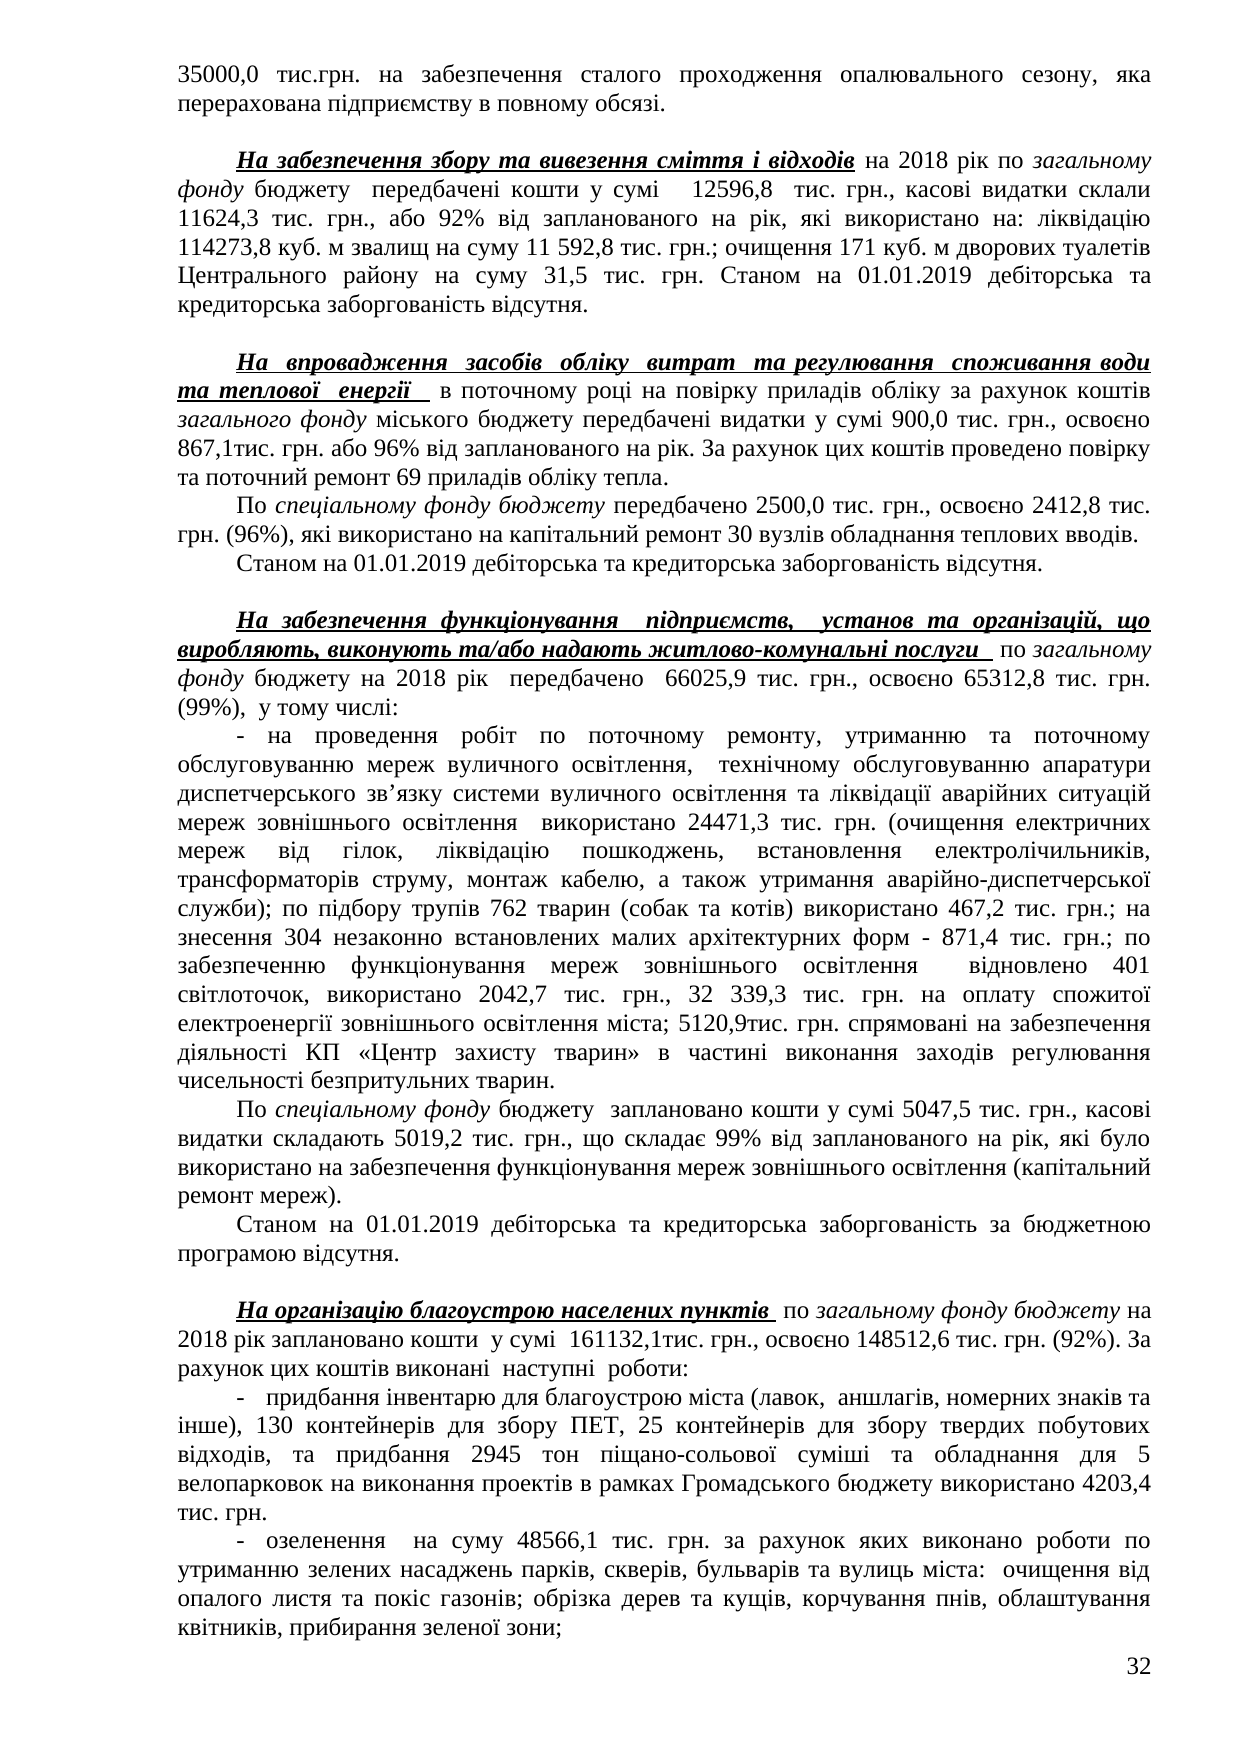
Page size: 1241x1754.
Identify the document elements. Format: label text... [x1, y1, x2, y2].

text По спеціальному фонду бюджету заплановано кошти у сумі 5047,5 тис. грн., касові видатки складають 5019,2 тис. грн., що складає 99% від запланованого на рік, які було використано на забезпечення функціонування мереж зовнішнього освітлення (капітальний ремонт мереж). [177, 1094, 1152, 1209]
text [177, 59, 1152, 117]
text По спеціальному фонду бюджету передбачено 2500,0 тис. грн., освоєно 2412,8 тис. грн. (96%), які використано на капітальний ремонт 30 вузлів обладнання теплових вводів. [177, 490, 1152, 548]
text Станом на 01.01.2019 дебіторська та кредиторська заборгованість відсутня. [177, 548, 1152, 577]
list озеленення на суму 48566,1 тис. грн. за рахунок яких виконано роботи по утриманню зелених насаджень парків, скверів, бульварів та вулиць міста: очищення від опалого листя та покіс газонів; обрізка дерев та кущів, корчування пнів, облаштування квітників, прибирання зеленої зони; [177, 1525, 1152, 1640]
text - на проведення робіт по поточному ремонту, утриманню та поточному обслуговуванню мереж вуличного освітлення, технічному обслуговуванню апаратури диспетчерського зв’язку системи вуличного освітлення та ліквідації аварійних ситуацій мереж зовнішнього освітлення використано 24471,3 тис. грн. (очищення електричних мереж від гілок, ліквідацію пошкоджень, встановлення електролічильників, трансформаторів струму, монтаж кабелю, а також утримання аварійно-диспетчерської служби); по підбору трупів 762 тварин (собак та котів) використано 467,2 тис. грн.; на знесення 304 незаконно встановлених малих архітектурних форм - 871,4 тис. грн.; по забезпеченню функціонування мереж зовнішнього освітлення відновлено 401 світлоточок, використано 2042,7 тис. грн., 32 339,3 тис. грн. на оплату спожитої електроенергії зовнішнього освітлення міста; 5120,9тис. грн. спрямовані на забезпечення діяльності КП «Центр захисту тварин» в частині виконання заходів регулювання чисельності безпритульних тварин. [177, 720, 1152, 1094]
text На впровадження засобів обліку витрат та регулювання споживання води та теплової енергії в поточному році на повірку приладів обліку за рахунок коштів загального фонду міського бюджету передбачені видатки у сумі 900,0 тис. грн., освоєно 867,1тис. грн. або 96% від запланованого на рік. За рахунок цих коштів проведено повірку та поточний ремонт 69 приладів обліку тепла. [177, 347, 1152, 490]
text На забезпечення функціонування підприємств, установ та організацій, що виробляють, виконують та/або надають житлово-комунальні послуги по загальному фонду бюджету на 2018 рік передбачено 66025,9 тис. грн., освоєно 65312,8 тис. грн. (99%), у тому числі: [177, 605, 1152, 720]
text На організацію благоустрою населених пунктів по загальному фонду бюджету на 2018 рік заплановано кошти у сумі 161132,1тис. грн., освоєно 148512,6 тис. грн. (92%). За рахунок цих коштів виконані наступні роботи: [177, 1295, 1152, 1382]
text На забезпечення збору та вивезення сміття і відходів на 2018 рік по загальному фонду бюджету передбачені кошти у сумі 12596,8 тис. грн., касові видатки склали 11624,3 тис. грн., або 92% від запланованого на рік, які використано на: ліквідацію 114273,8 куб. м звалищ на суму 11 592,8 тис. грн.; очищення 171 куб. м дворових туалетів Центрального району на суму 31,5 тис. грн. Станом на 01.01.2019 дебіторська та кредиторська заборгованість відсутня. [177, 145, 1152, 318]
text Станом на 01.01.2019 дебіторська та кредиторська заборгованість за бюджетною програмою відсутня. [177, 1209, 1152, 1267]
list придбання інвентарю для благоустрою міста (лавок, аншлагів, номерних знаків та інше), 130 контейнерів для збору ПЕТ, 25 контейнерів для збору твердих побутових відходів, та придбання 2945 тон піщано-сольової суміші та обладнання для 5 велопарковок на виконання проектів в рамках Громадського бюджету використано 4203,4 тис. грн. [177, 1382, 1152, 1525]
